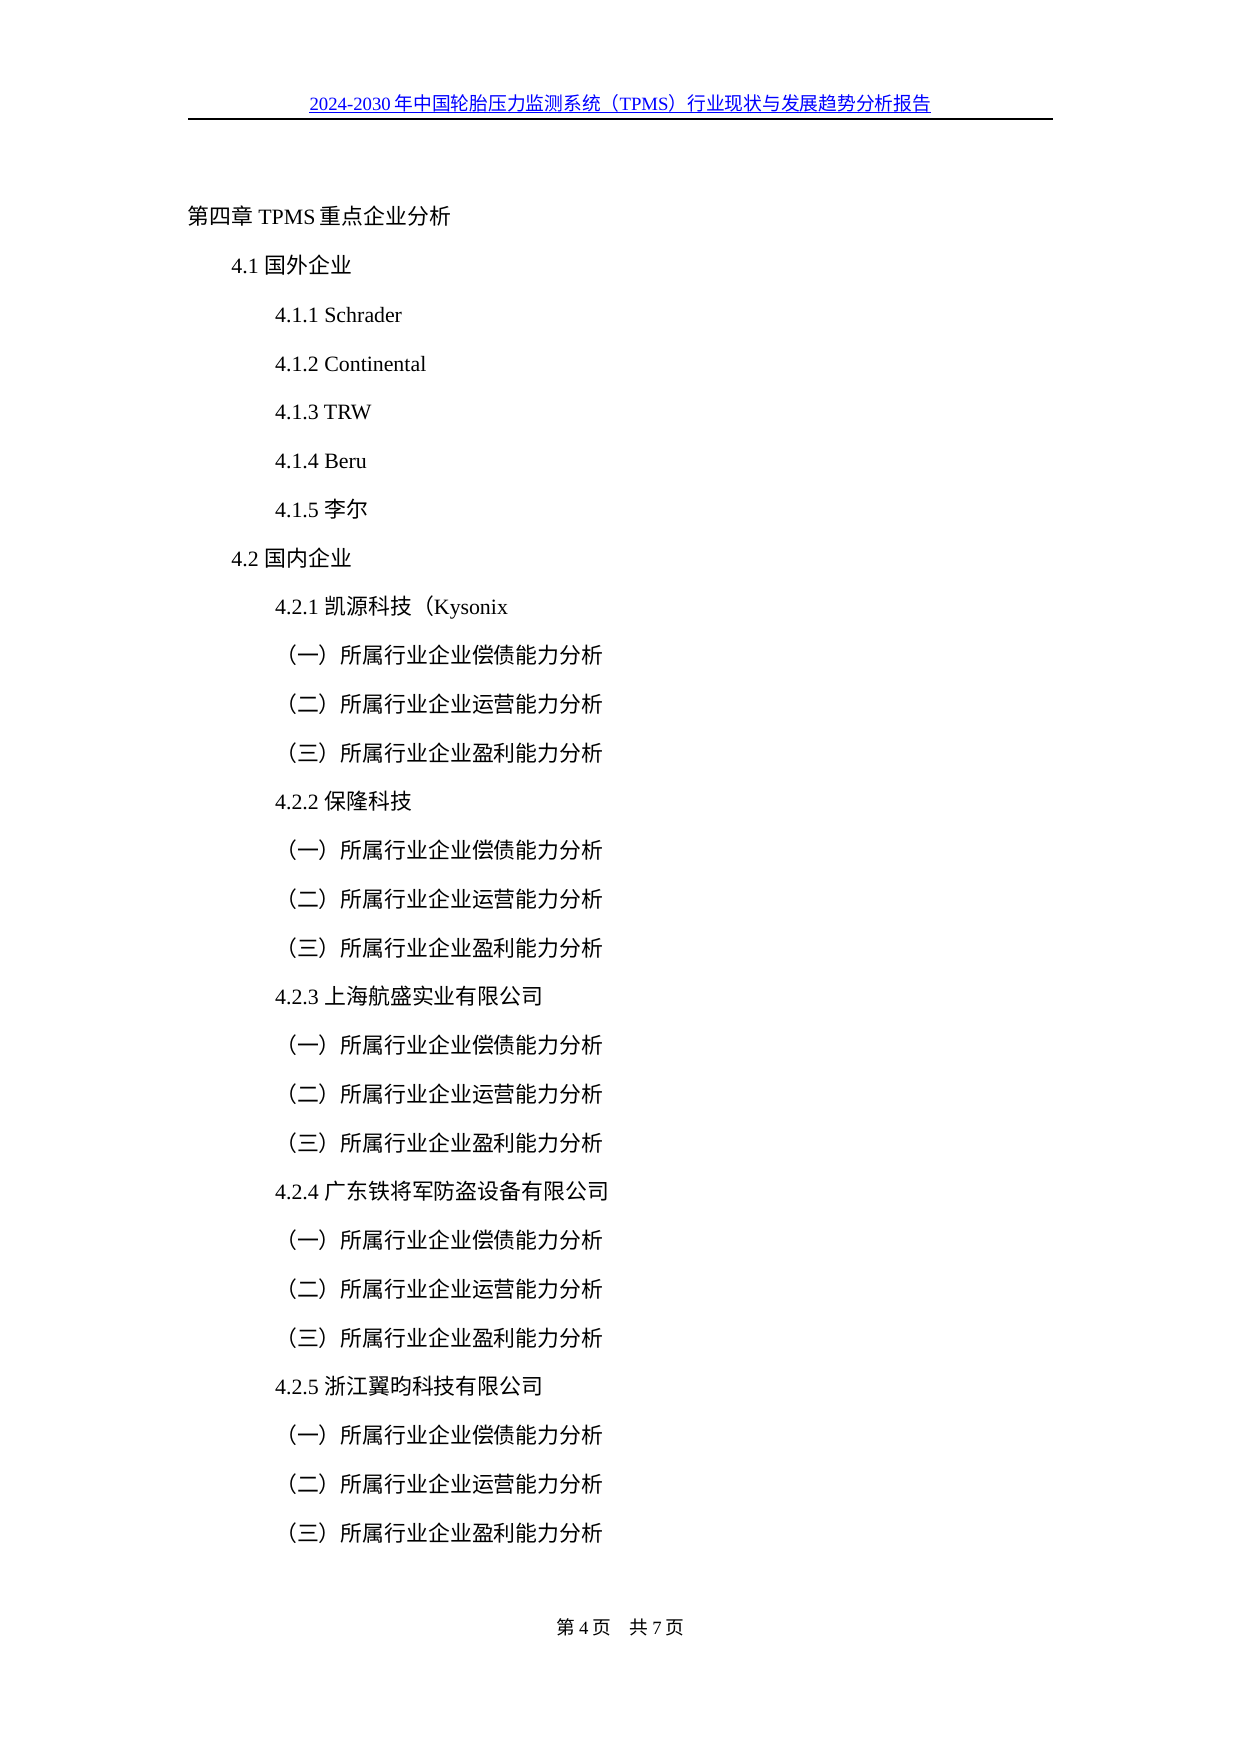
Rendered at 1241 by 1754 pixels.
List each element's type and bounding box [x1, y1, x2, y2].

text [187, 150, 1053, 1548]
